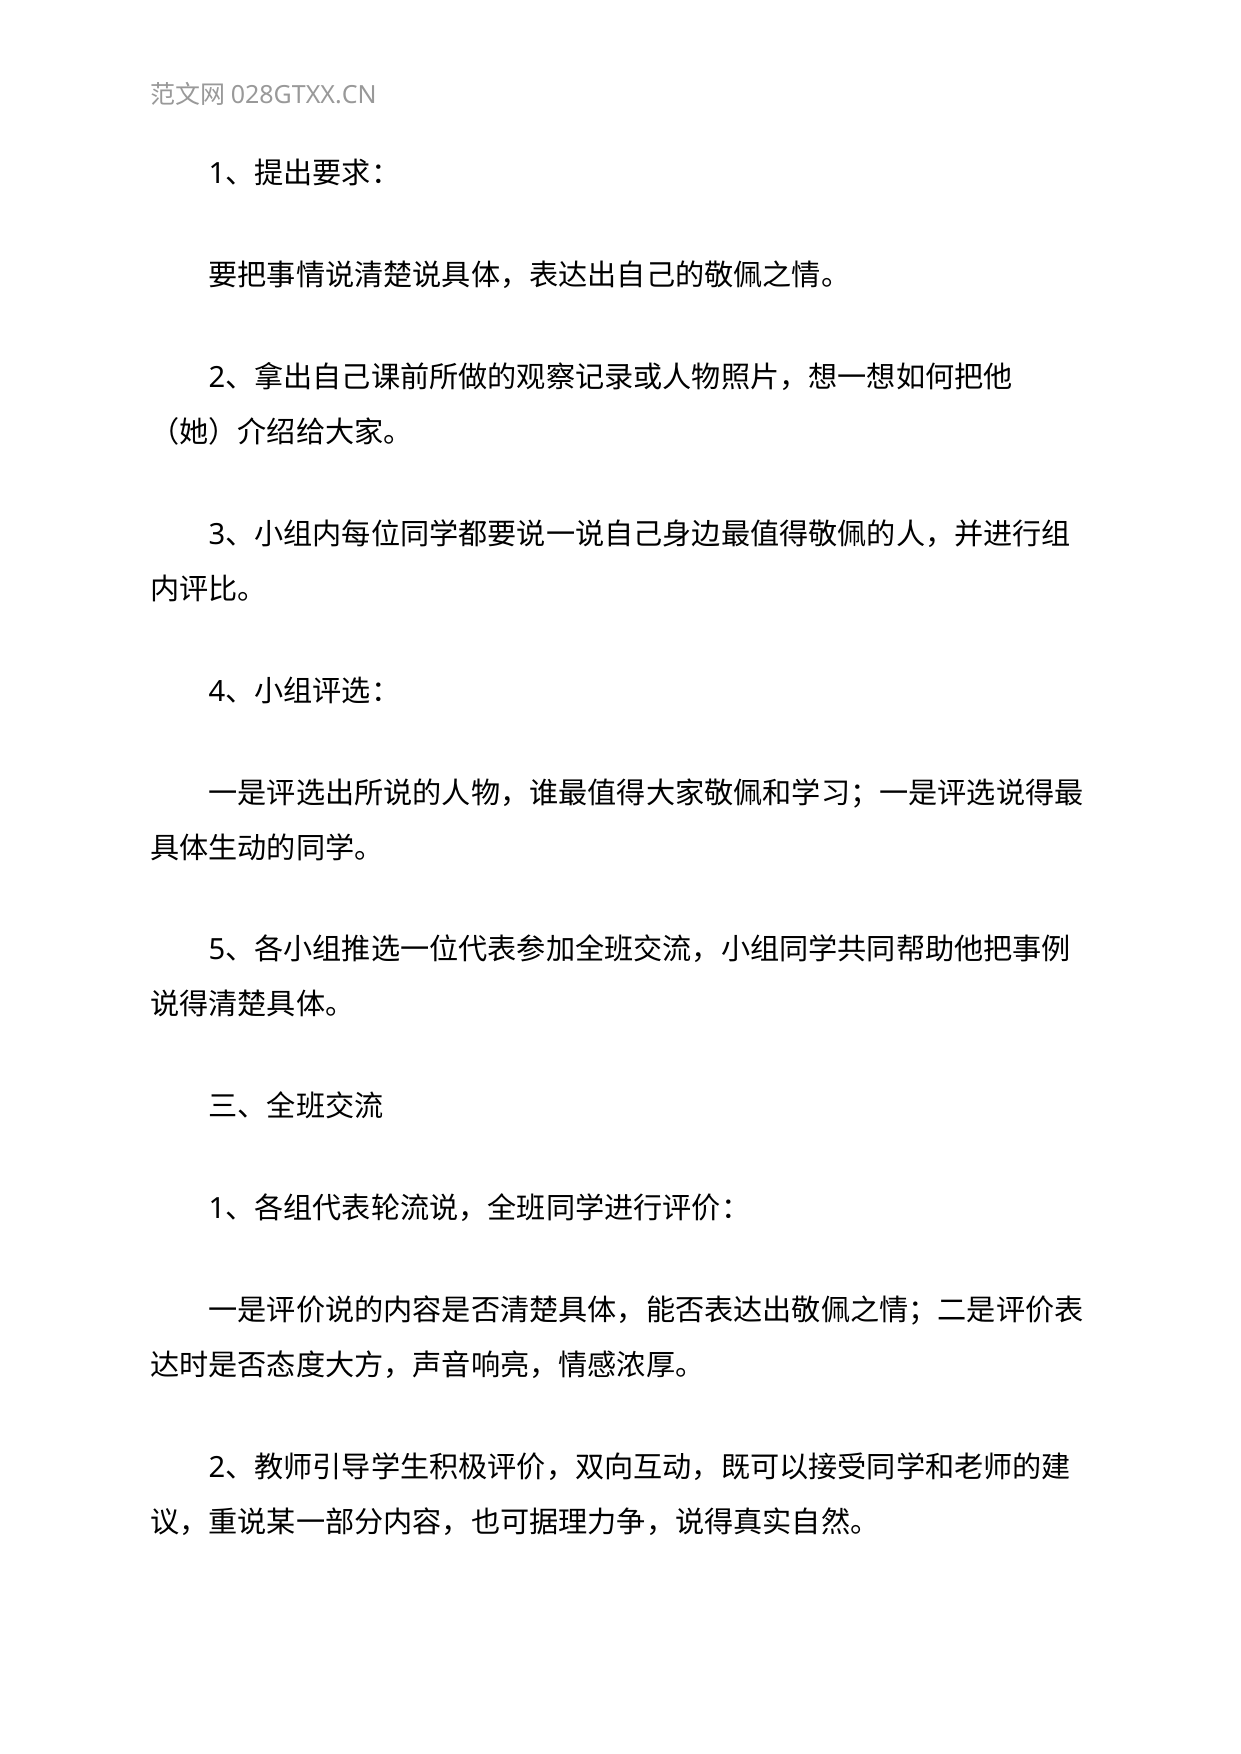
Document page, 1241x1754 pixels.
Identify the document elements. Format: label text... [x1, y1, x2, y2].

text 1、各组代表轮流说，全班同学进行评价： [150, 1184, 1090, 1227]
text 5、各小组推选一位代表参加全班交流，小组同学共同帮助他把事例说得清楚具体。 [150, 926, 1090, 1023]
text 一是评选出所说的人物，谁最值得大家敬佩和学习；一是评选说得最具体生动的同学。 [150, 769, 1090, 866]
text 2、拿出自己课前所做的观察记录或人物照片，想一想如何把他（她）介绍给大家。 [150, 354, 1090, 451]
text 4、小组评选： [150, 667, 1090, 710]
text 要把事情说清楚说具体，表达出自己的敬佩之情。 [150, 252, 1090, 294]
text 三、全班交流 [150, 1083, 1090, 1125]
text 3、小组内每位同学都要说一说自己身边最值得敬佩的人，并进行组内评比。 [150, 511, 1090, 608]
text 一是评价说的内容是否清楚具体，能否表达出敬佩之情；二是评价表达时是否态度大方，声音响亮，情感浓厚。 [150, 1286, 1090, 1384]
text 1、提出要求： [150, 150, 1090, 192]
text 2、教师引导学生积极评价，双向互动，既可以接受同学和老师的建议，重说某一部分内容，也可据理力争，说得真实自然。 [150, 1443, 1090, 1540]
